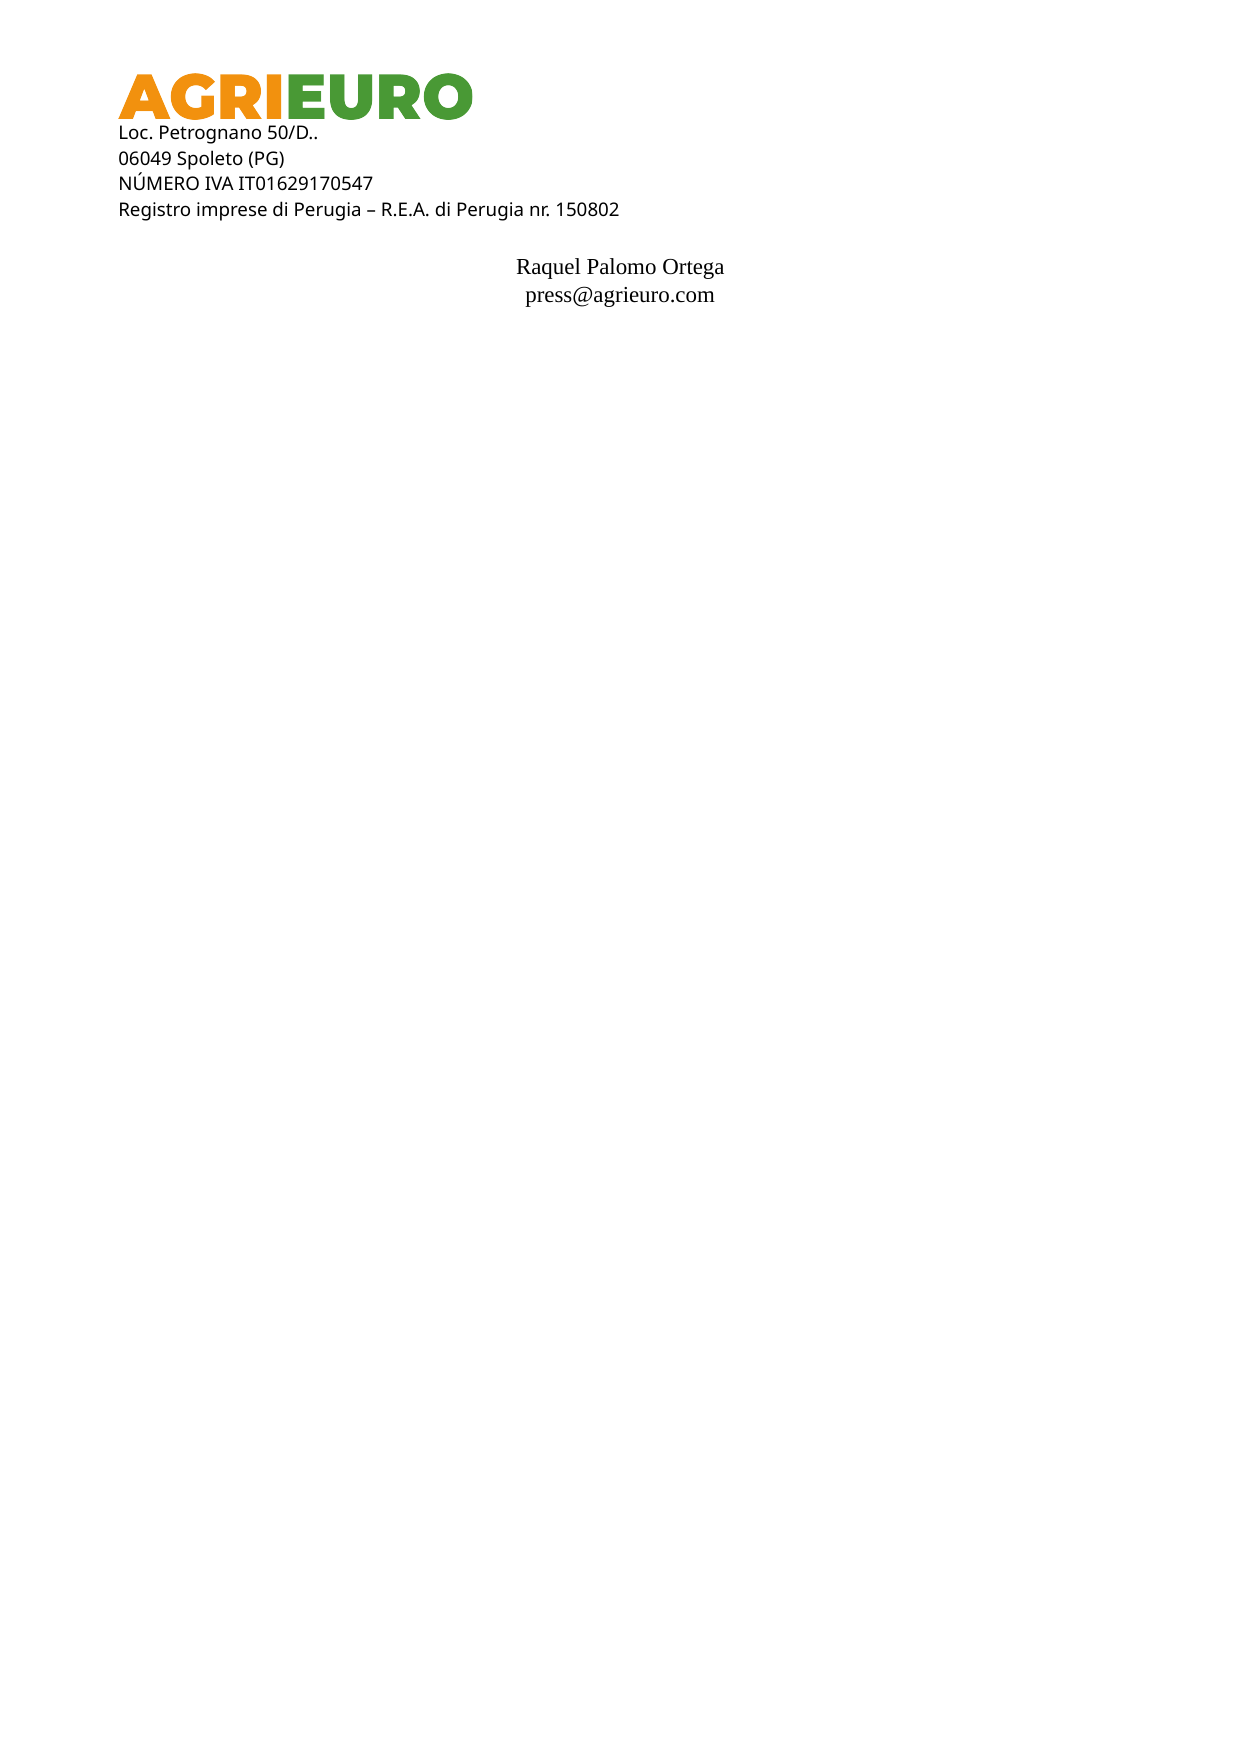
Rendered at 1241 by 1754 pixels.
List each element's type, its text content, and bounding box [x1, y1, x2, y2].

text press@agrieuro.com [118, 281, 1122, 307]
picture [118, 73, 473, 120]
text Raquel Palomo Ortega [118, 253, 1122, 279]
